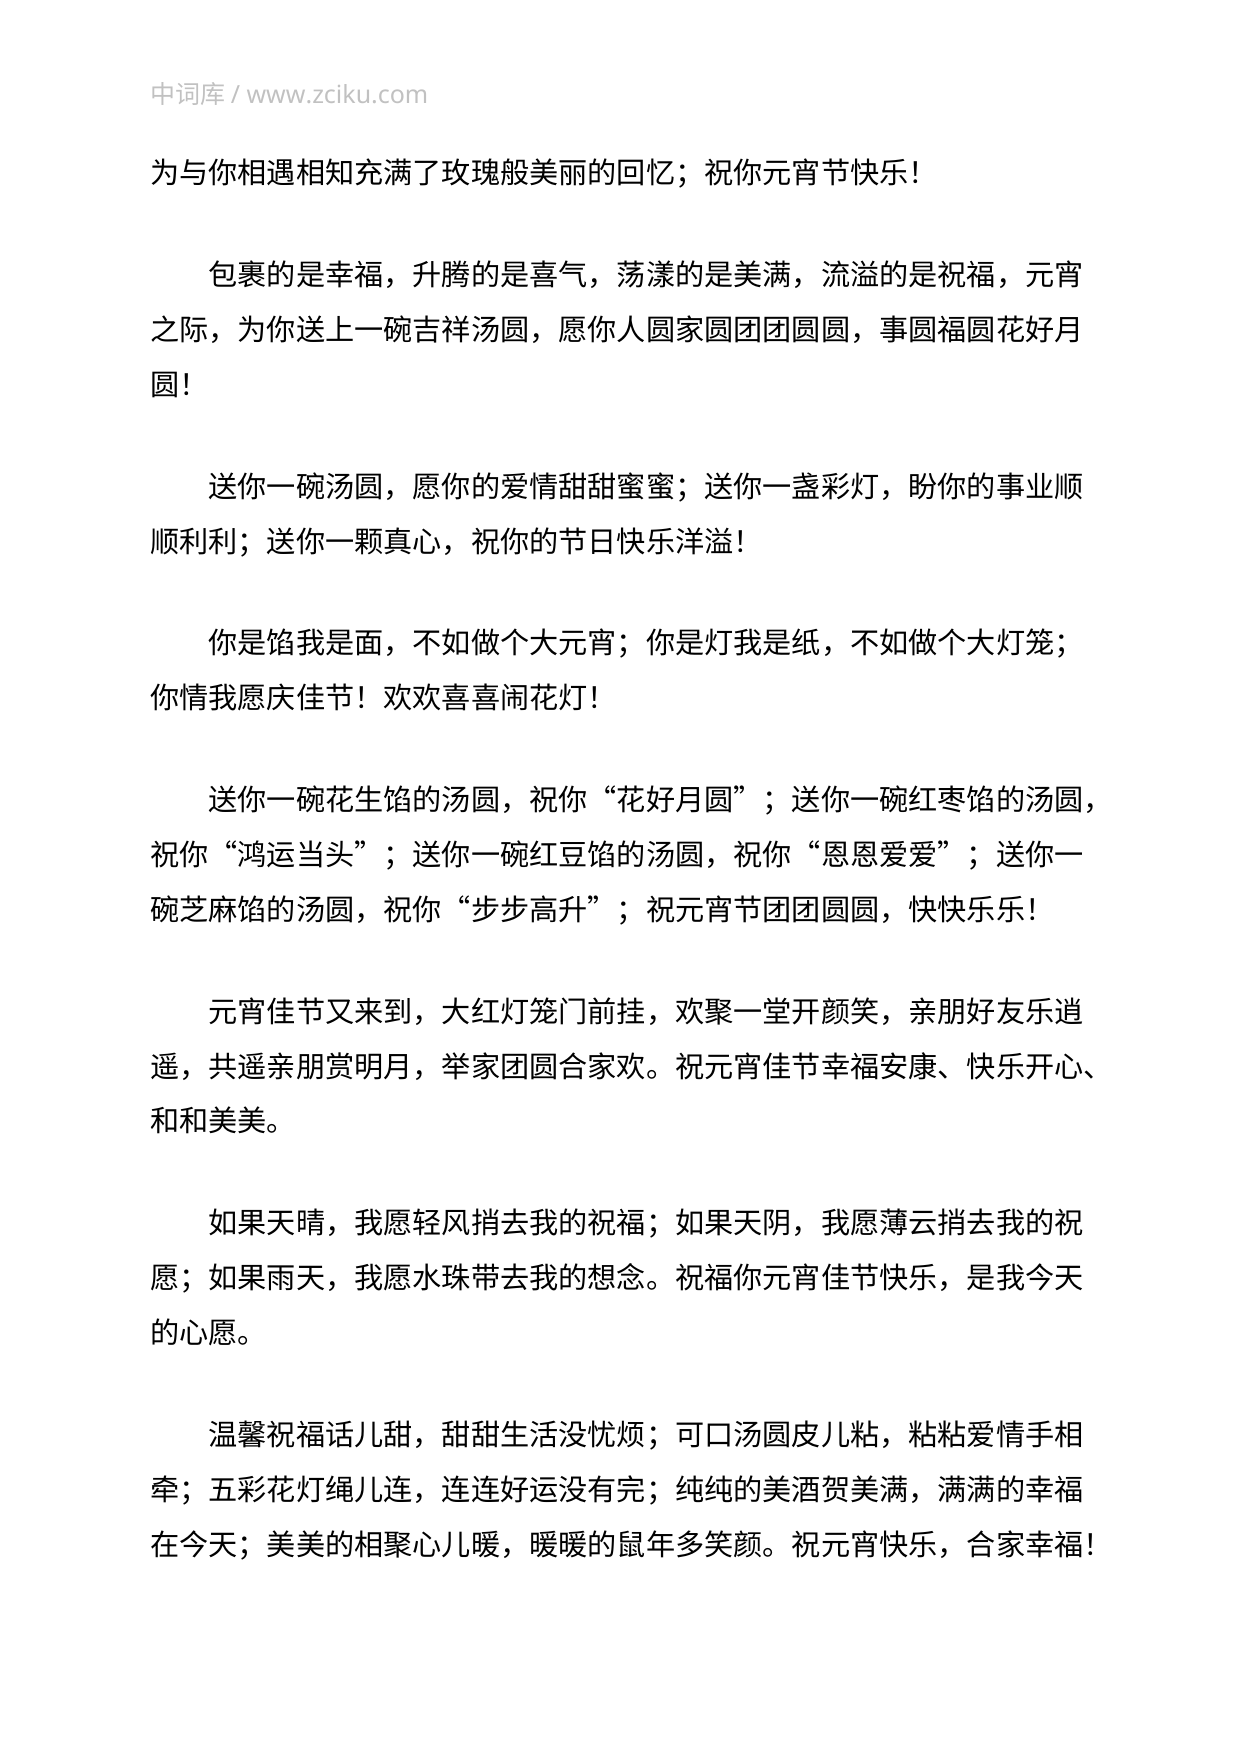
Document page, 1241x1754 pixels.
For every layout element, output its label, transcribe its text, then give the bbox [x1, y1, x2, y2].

text 送你一碗花生馅的汤圆，祝你“花好月圆”；送你一碗红枣馅的汤圆，祝你“鸿运当头”；送你一碗红豆馅的汤圆，祝你“恩恩爱爱”；送你一碗芝麻馅的汤圆，祝你“步步高升”；祝元宵节团团圆圆，快快乐乐！ [150, 777, 1090, 929]
text 温馨祝福话儿甜，甜甜生活没忧烦；可口汤圆皮儿粘，粘粘爱情手相牵；五彩花灯绳儿连，连连好运没有完；纯纯的美酒贺美满，满满的幸福在今天；美美的相聚心儿暖，暖暖的鼠年多笑颜。祝元宵快乐，合家幸福！ [150, 1411, 1090, 1563]
text 元宵佳节又来到，大红灯笼门前挂，欢聚一堂开颜笑，亲朋好友乐逍遥，共遥亲朋赏明月，举家团圆合家欢。祝元宵佳节幸福安康、快乐开心、和和美美。 [150, 988, 1090, 1140]
text 送你一碗汤圆，愿你的爱情甜甜蜜蜜；送你一盏彩灯，盼你的事业顺顺利利；送你一颗真心，祝你的节日快乐洋溢！ [150, 463, 1090, 561]
text 如果天晴，我愿轻风捎去我的祝福；如果天阴，我愿薄云捎去我的祝愿；如果雨天，我愿水珠带去我的想念。祝福你元宵佳节快乐，是我今天的心愿。 [150, 1200, 1090, 1352]
text 你是馅我是面，不如做个大元宵；你是灯我是纸，不如做个大灯笼；你情我愿庆佳节！欢欢喜喜闹花灯！ [150, 620, 1090, 717]
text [150, 150, 1090, 192]
text 包裹的是幸福，升腾的是喜气，荡漾的是美满，流溢的是祝福，元宵之际，为你送上一碗吉祥汤圆，愿你人圆家圆团团圆圆，事圆福圆花好月圆！ [150, 252, 1090, 404]
